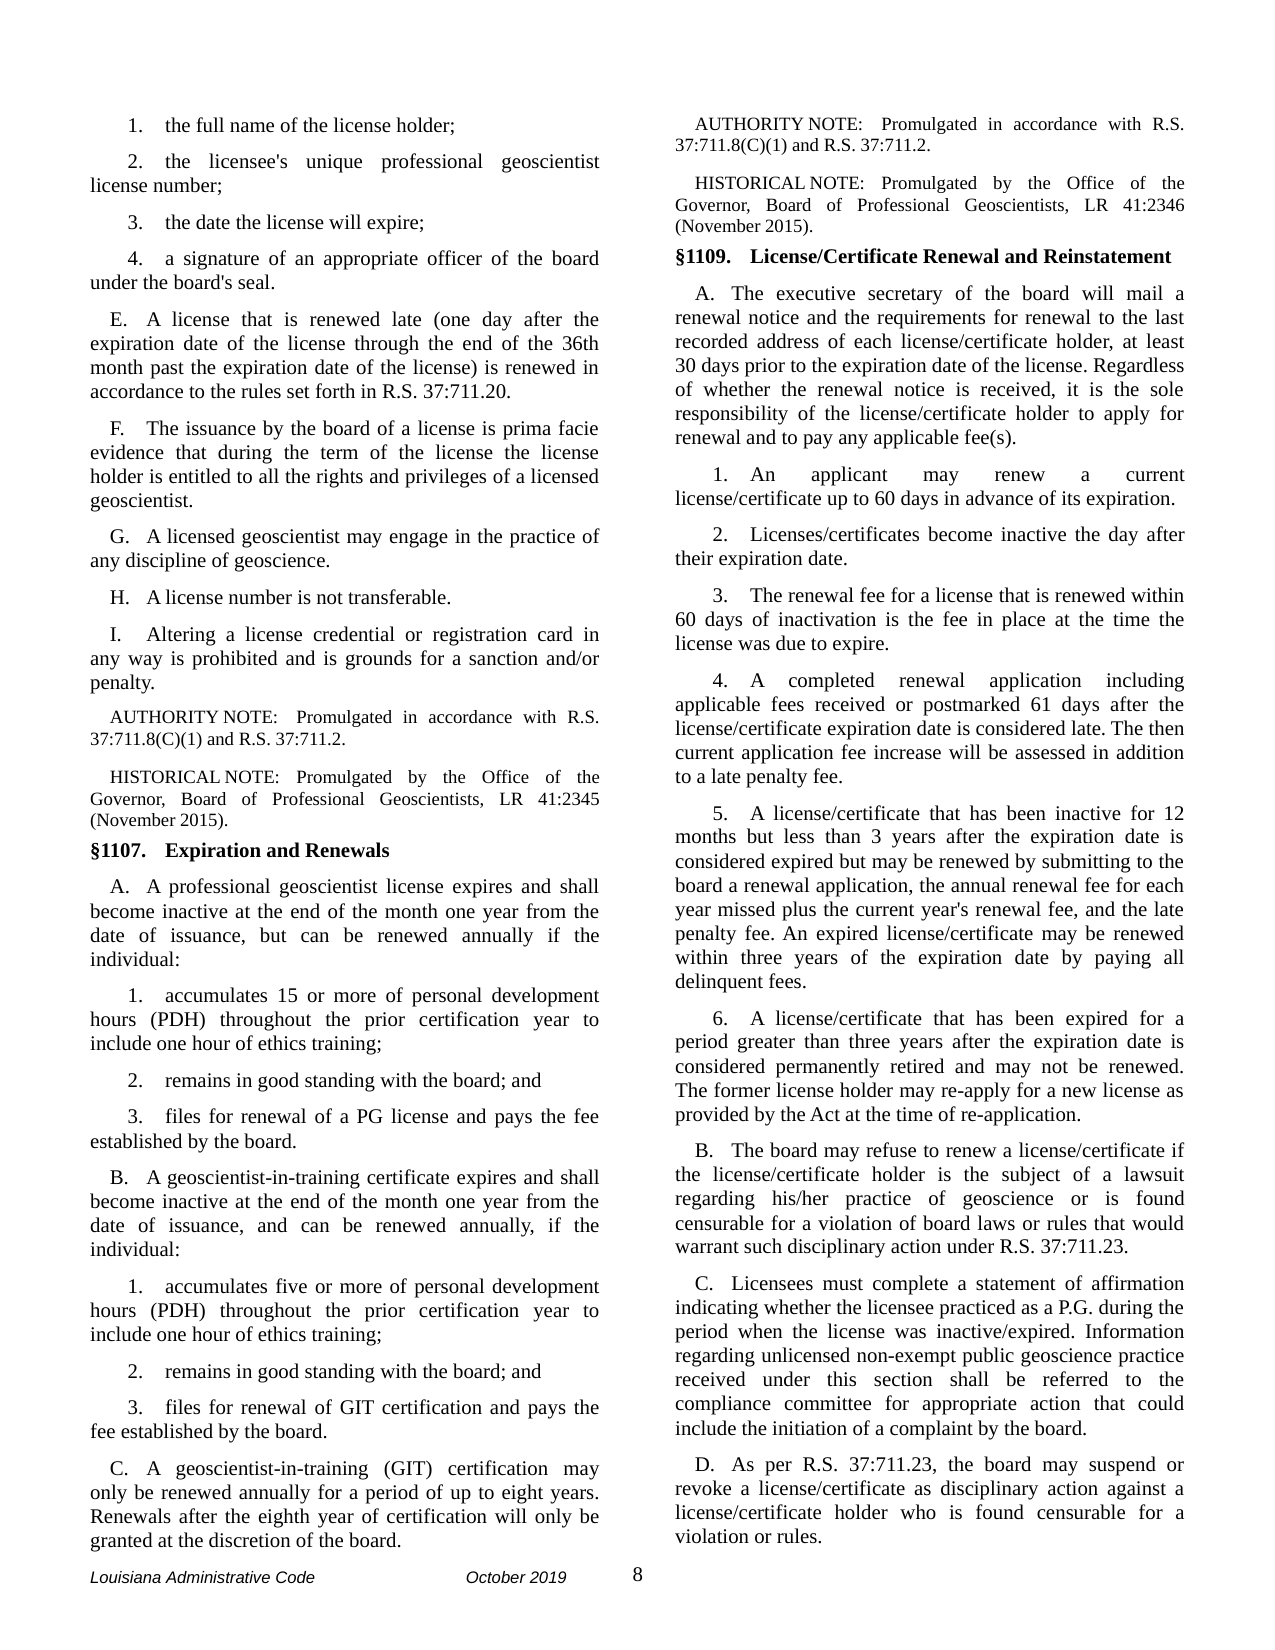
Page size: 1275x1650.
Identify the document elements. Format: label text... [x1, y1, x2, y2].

text H. A license number is not transferable. [90, 585, 600, 609]
text F. The issuance by the board of a license is prima facie evidence that during the term of the license the license holder is entitled to all the rights and privileges of a licensed geoscientist. [90, 416, 600, 512]
text 6. A license/certificate that has been expired for a period greater than three years after the expiration date is considered permanently retired and may not be renewed. The former license holder may re-apply for a new license as provided by the Act at the time of re-application. [675, 1005, 1185, 1126]
text A. A professional geoscientist license expires and shall become inactive at the end of the month one year from the date of issuance, but can be renewed annually if the individual: [90, 874, 600, 971]
text C. Licensees must complete a statement of affirmation indicating whether the licensee practiced as a P.G. during the period when the license was inactive/expired. Information regarding unlicensed non-exempt public geoscience practice received under this section shall be referred to the compliance committee for appropriate action that could include the initiation of a complaint by the board. [675, 1271, 1185, 1439]
text 3. The renewal fee for a license that is renewed within 60 days of inactivation is the fee in place at the time the license was due to expire. [675, 583, 1185, 655]
text E. A license that is renewed late (one day after the expiration date of the license through the end of the 36th month past the expiration date of the license) is renewed in accordance to the rules set forth in R.S. 37:711.20. [90, 307, 600, 403]
text D. As per R.S. 37:711.23, the board may suspend or revoke a license/certificate as disciplinary action against a license/certificate holder who is found censurable for a violation or rules. [675, 1452, 1185, 1548]
text 1. An applicant may renew a current license/certificate up to 60 days in advance of its expiration. [675, 462, 1185, 510]
text HISTORICAL NOTE: Promulgated by the Office of the Governor, Board of Professional Geoscientists, LR 41:2346 (November 2015). [675, 172, 1185, 237]
text 3. files for renewal of GIT certification and pays the fee established by the board. [90, 1395, 600, 1443]
text 2. Licenses/certificates become inactive the day after their expiration date. [675, 522, 1185, 570]
text 2. remains in good standing with the board; and [90, 1358, 600, 1383]
text §1109. License/Certificate Renewal and Reinstatement [675, 243, 1185, 268]
text §1107. Expiration and Renewals [90, 837, 600, 862]
text 3. the date the license will expire; [90, 210, 600, 234]
text AUTHORITY NOTE: Promulgated in accordance with R.S. 37:711.8(C)(1) and R.S. 37:711.2. [90, 706, 600, 749]
text B. A geoscientist-in-training certificate expires and shall become inactive at the end of the month one year from the date of issuance, and can be renewed annually, if the individual: [90, 1165, 600, 1261]
text HISTORICAL NOTE: Promulgated by the Office of the Governor, Board of Professional Geoscientists, LR 41:2345 (November 2015). [90, 766, 600, 831]
text 2. remains in good standing with the board; and [90, 1068, 600, 1092]
text 1. accumulates five or more of personal development hours (PDH) throughout the prior certification year to include one hour of ethics training; [90, 1274, 600, 1346]
text AUTHORITY NOTE: Promulgated in accordance with R.S. 37:711.8(C)(1) and R.S. 37:711.2. [675, 112, 1185, 156]
text 5. A license/certificate that has been inactive for 12 months but less than 3 years after the expiration date is considered expired but may be renewed by submitting to the board a renewal application, the annual renewal fee for each year missed plus the current year's renewal fee, and the late penalty fee. An expired license/certificate may be renewed within three years of the expiration date by paying all delinquent fees. [675, 800, 1185, 993]
text 2. the licensee's unique professional geoscientist license number; [90, 149, 600, 197]
text B. The board may refuse to renew a license/certificate if the license/certificate holder is the subject of a lawsuit regarding his/her practice of geoscience or is found censurable for a violation of board laws or rules that would warrant such disciplinary action under R.S. 37:711.23. [675, 1138, 1185, 1258]
text A. The executive secretary of the board will mail a renewal notice and the requirements for renewal to the last recorded address of each license/certificate holder, at least 30 days prior to the expiration date of the license. Regardless of whether the renewal notice is received, it is the sole responsibility of the license/certificate holder to apply for renewal and to pay any applicable fee(s). [675, 281, 1185, 449]
text 1. the full name of the license holder; [90, 112, 600, 137]
text 4. A completed renewal application including applicable fees received or postmarked 61 days after the license/certificate expiration date is considered late. The then current application fee increase will be assessed in addition to a late penalty fee. [675, 668, 1185, 788]
text G. A licensed geoscientist may engage in the practice of any discipline of geoscience. [90, 524, 600, 572]
text C. A geoscientist-in-training (GIT) certification may only be renewed annually for a period of up to eight years. Renewals after the eighth year of certification will only be granted at the discretion of the board. [90, 1456, 600, 1552]
text 4. a signature of an appropriate officer of the board under the board's seal. [90, 246, 600, 294]
text 1. accumulates 15 or more of personal development hours (PDH) throughout the prior certification year to include one hour of ethics training; [90, 983, 600, 1055]
text 3. files for renewal of a PG license and pays the fee established by the board. [90, 1104, 600, 1153]
text I. Altering a license credential or registration card in any way is prohibited and is grounds for a sanction and/or penalty. [90, 622, 600, 694]
